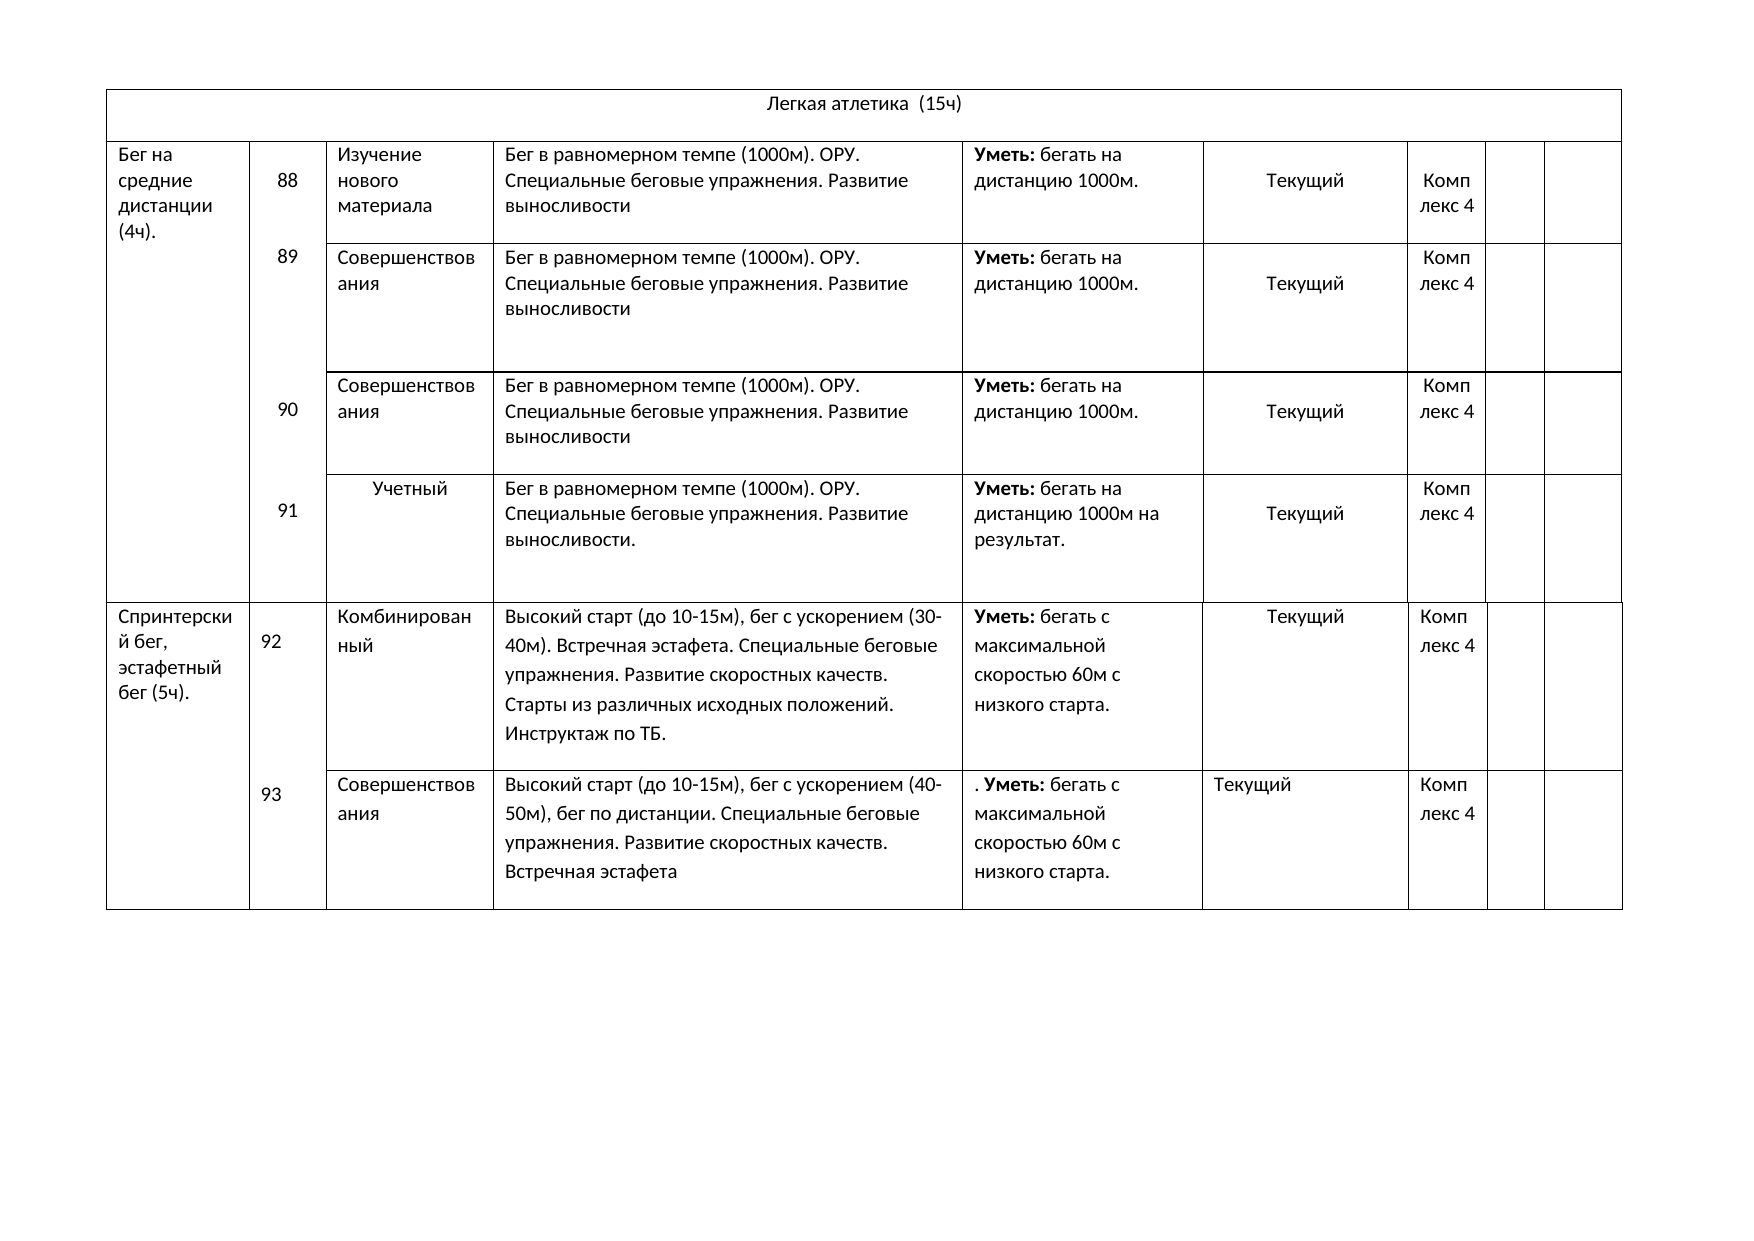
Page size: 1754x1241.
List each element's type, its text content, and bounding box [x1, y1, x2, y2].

table_cell Бег в равномерном темпе (1000м). ОРУ. Специальные беговые упражнения. Развитие выносливости. [494, 475, 962, 602]
table_cell Комплекс 4 [1409, 771, 1487, 909]
table_cell Уметь: бегать на дистанцию 1000м. [963, 373, 1203, 474]
table_cell Учетный [327, 475, 493, 602]
table_cell [1486, 475, 1544, 602]
table_cell 92 93 94 95 96 [250, 603, 326, 909]
table_cell [1545, 142, 1621, 243]
table_cell Комплекс 4 [1408, 475, 1485, 602]
table_cell Текущий [1204, 475, 1407, 602]
table_cell [1488, 603, 1544, 770]
table_cell [1486, 142, 1544, 243]
table_cell Уметь: бегать на дистанцию 1000м. [963, 244, 1203, 371]
table_cell Высокий старт (до 10-15м), бег с ускорением (40-50м), бег по дистанции. Специальные беговые упражнения. Развитие скоростных качеств. Встречная эстафета [494, 771, 962, 909]
table_cell 88 89 90 91 [250, 142, 326, 602]
table_cell [1545, 244, 1621, 371]
table_cell Совершенствования [327, 244, 493, 371]
table_cell Текущий [1204, 373, 1407, 474]
table_cell Бег в равномерном темпе (1000м). ОРУ. Специальные беговые упражнения. Развитие выносливости [494, 373, 962, 474]
table_cell Совершенствования [327, 771, 493, 909]
table_cell Бег на средние дистанции (4ч). [107, 142, 249, 602]
table_cell Изучение нового материала [327, 142, 493, 243]
table_cell Уметь: бегать с максимальной скоростью 60м с низкого старта. [963, 603, 1202, 770]
table_cell Уметь: бегать на дистанцию 1000м на результат. [963, 475, 1203, 602]
table_cell [1545, 771, 1622, 909]
table_cell Комплекс 4 [1408, 373, 1485, 474]
table_cell Совершенствования [327, 373, 493, 474]
table_cell Комплекс 4 [1409, 603, 1487, 770]
table_cell [1545, 373, 1621, 474]
table_cell Текущий [1204, 244, 1407, 371]
table_cell Бег в равномерном темпе (1000м). ОРУ. Специальные беговые упражнения. Развитие выносливости [494, 142, 962, 243]
table_cell Спринтерский бег, эстафетный бег (5ч). [107, 603, 249, 909]
table_cell Комплекс 4 [1408, 142, 1485, 243]
table_cell [1545, 603, 1622, 770]
table_cell Легкая атлетика (15ч) [107, 90, 1621, 141]
table_cell [1486, 373, 1544, 474]
table_cell [1488, 771, 1544, 909]
table_cell . Уметь: бегать с максимальной скоростью 60м с низкого старта. [963, 771, 1202, 909]
table_cell Высокий старт (до 10-15м), бег с ускорением (30-40м). Встречная эстафета. Специальные беговые упражнения. Развитие скоростных качеств. Старты из различных исходных положений. Инструктаж по ТБ. [494, 603, 962, 770]
table_cell Бег в равномерном темпе (1000м). ОРУ. Специальные беговые упражнения. Развитие выносливости [494, 244, 962, 371]
table_cell [1545, 475, 1621, 602]
table_cell [1486, 244, 1544, 371]
table_cell Текущий [1203, 771, 1408, 909]
table_cell Уметь: бегать на дистанцию 1000м. [963, 142, 1203, 243]
table_cell Комплекс 4 [1408, 244, 1485, 371]
table_cell Текущий [1204, 142, 1407, 243]
table_cell Комбинированный [327, 603, 493, 770]
table_cell Текущий [1203, 603, 1408, 770]
